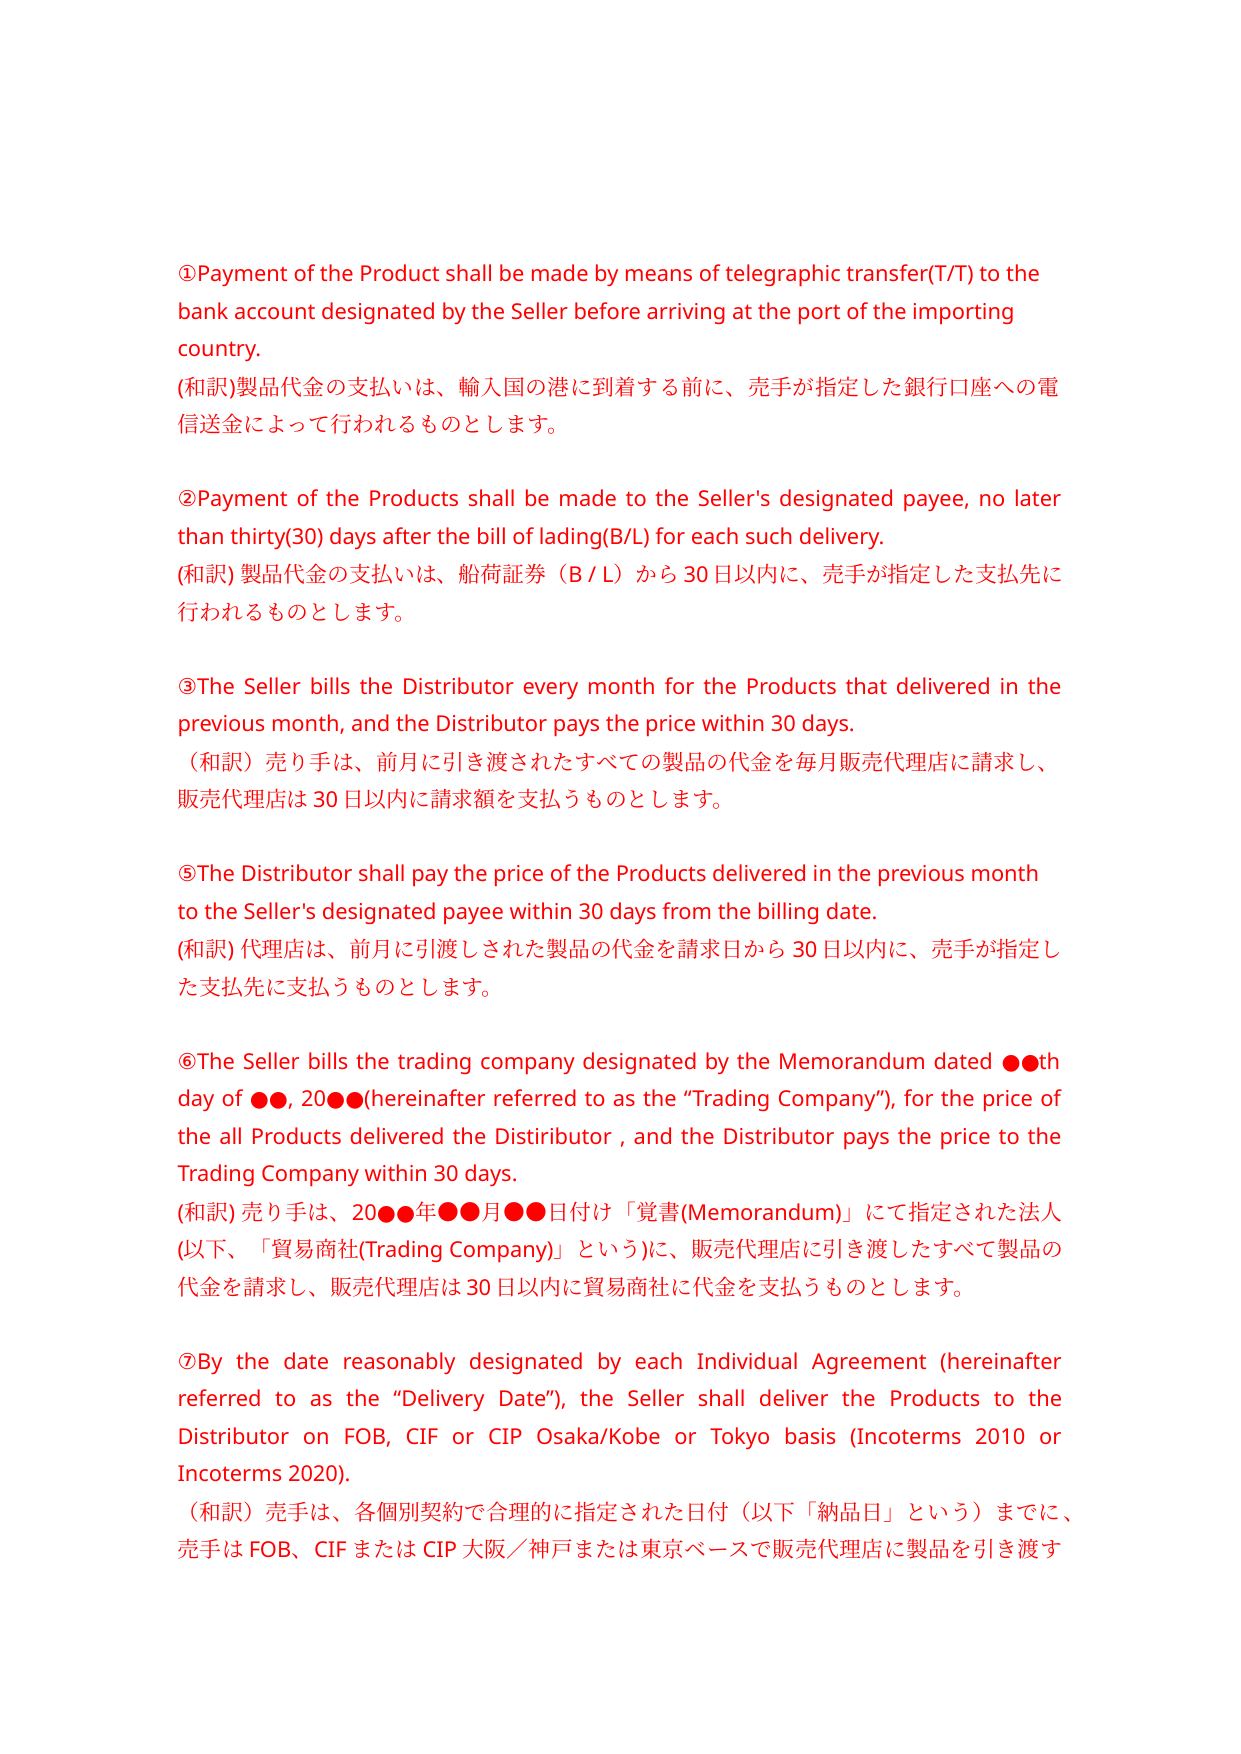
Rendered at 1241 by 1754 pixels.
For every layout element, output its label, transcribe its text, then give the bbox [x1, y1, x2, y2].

text ⑤The Distributor shall pay the price of the Products delivered in the previous month to the Seller's designated payee within 30 days from the billing date. [177, 854, 1063, 929]
text (和訳)製品代金の支払いは、輸入国の港に到着する前に、売手が指定した銀行口座への電信送金によって行われるものとします。 [177, 367, 1063, 442]
text ⑦By the date reasonably designated by each Individual Agreement (hereinafter referred to as the “Delivery Date”), the Seller shall deliver the Products to the Distributor on FOB, CIF or CIP Osaka/Kobe or Tokyo basis (Incoterms 2010 or Incoterms 2020). [177, 1342, 1063, 1492]
text (和訳) 製品代金の支払いは、船荷証券（B / L）から30日以内に、売手が指定した支払先に行われるものとします。 [177, 554, 1063, 629]
text ②Payment of the Products shall be made to the Seller's designated payee, no later than thirty(30) days after the bill of lading(B/L) for each such delivery. [177, 479, 1063, 554]
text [177, 1492, 1063, 1567]
text (和訳) 代理店は、前月に引渡しされた製品の代金を請求日から30日以内に、売手が指定した支払先に支払うものとします。 [177, 929, 1063, 1004]
text (和訳) 売り手は、20●●年●●月●●日付け「覚書(Memorandum)」にて指定された法人(以下、「貿易商社(Trading Company)」という)に、販売代理店に引き渡したすべて製品の代金を請求し、販売代理店は30日以内に貿易商社に代金を支払うものとします。 [177, 1192, 1063, 1304]
text ⑥The Seller bills the trading company designated by the Memorandum dated ●●th day of ●●, 20●●(hereinafter referred to as the “Trading Company”), for the price of the all Products delivered the Distiributor , and the Distributor pays the price to the Trading Company within 30 days. [177, 1042, 1063, 1192]
text （和訳）売り手は、前月に引き渡されたすべての製品の代金を毎月販売代理店に請求し、販売代理店は30日以内に請求額を支払うものとします。 [177, 742, 1063, 817]
text ①Payment of the Product shall be made by means of telegraphic transfer(T/T) to the bank account designated by the Seller before arriving at the port of the importing country. [177, 254, 1063, 367]
text ③The Seller bills the Distributor every month for the Products that delivered in the previous month, and the Distributor pays the price within 30 days. [177, 667, 1063, 742]
